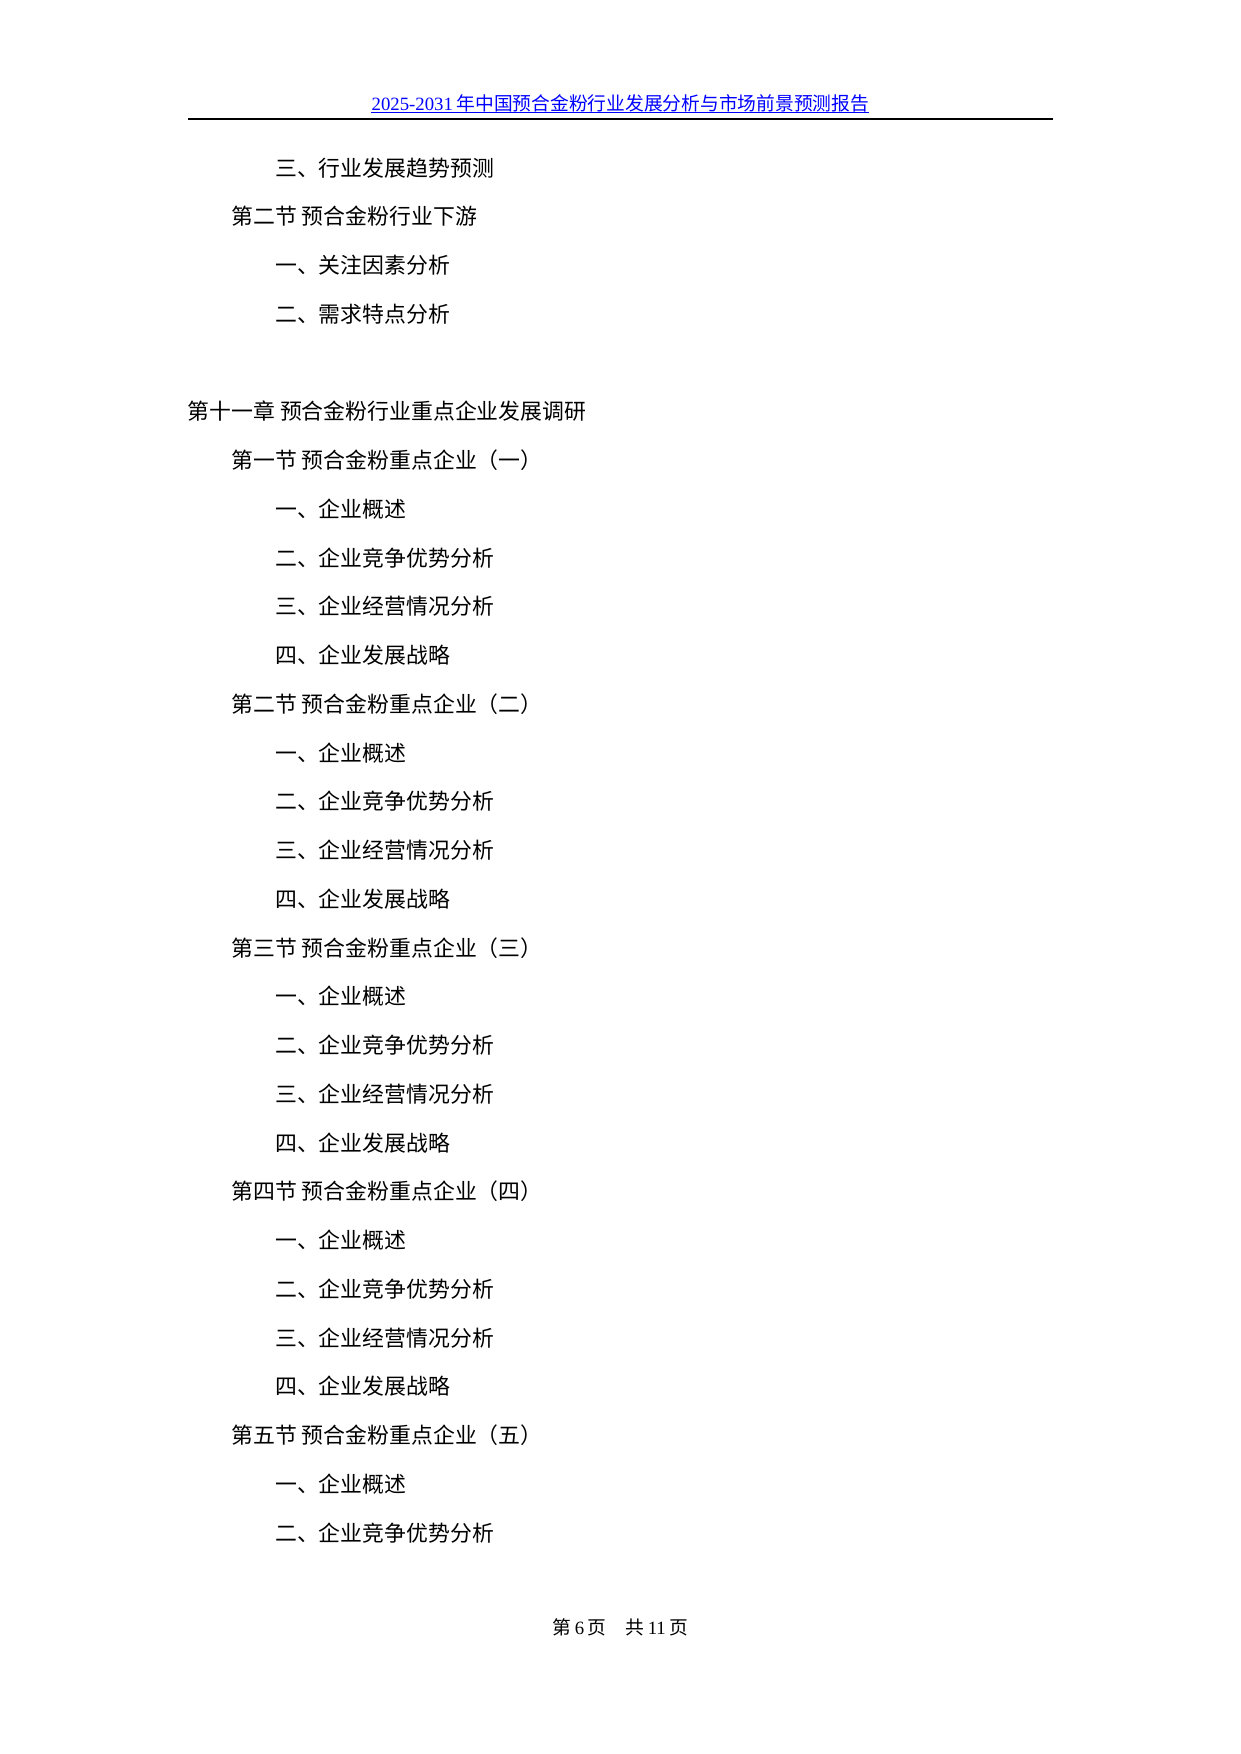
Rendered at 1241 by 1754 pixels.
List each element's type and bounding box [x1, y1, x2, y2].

text [187, 150, 1053, 1548]
